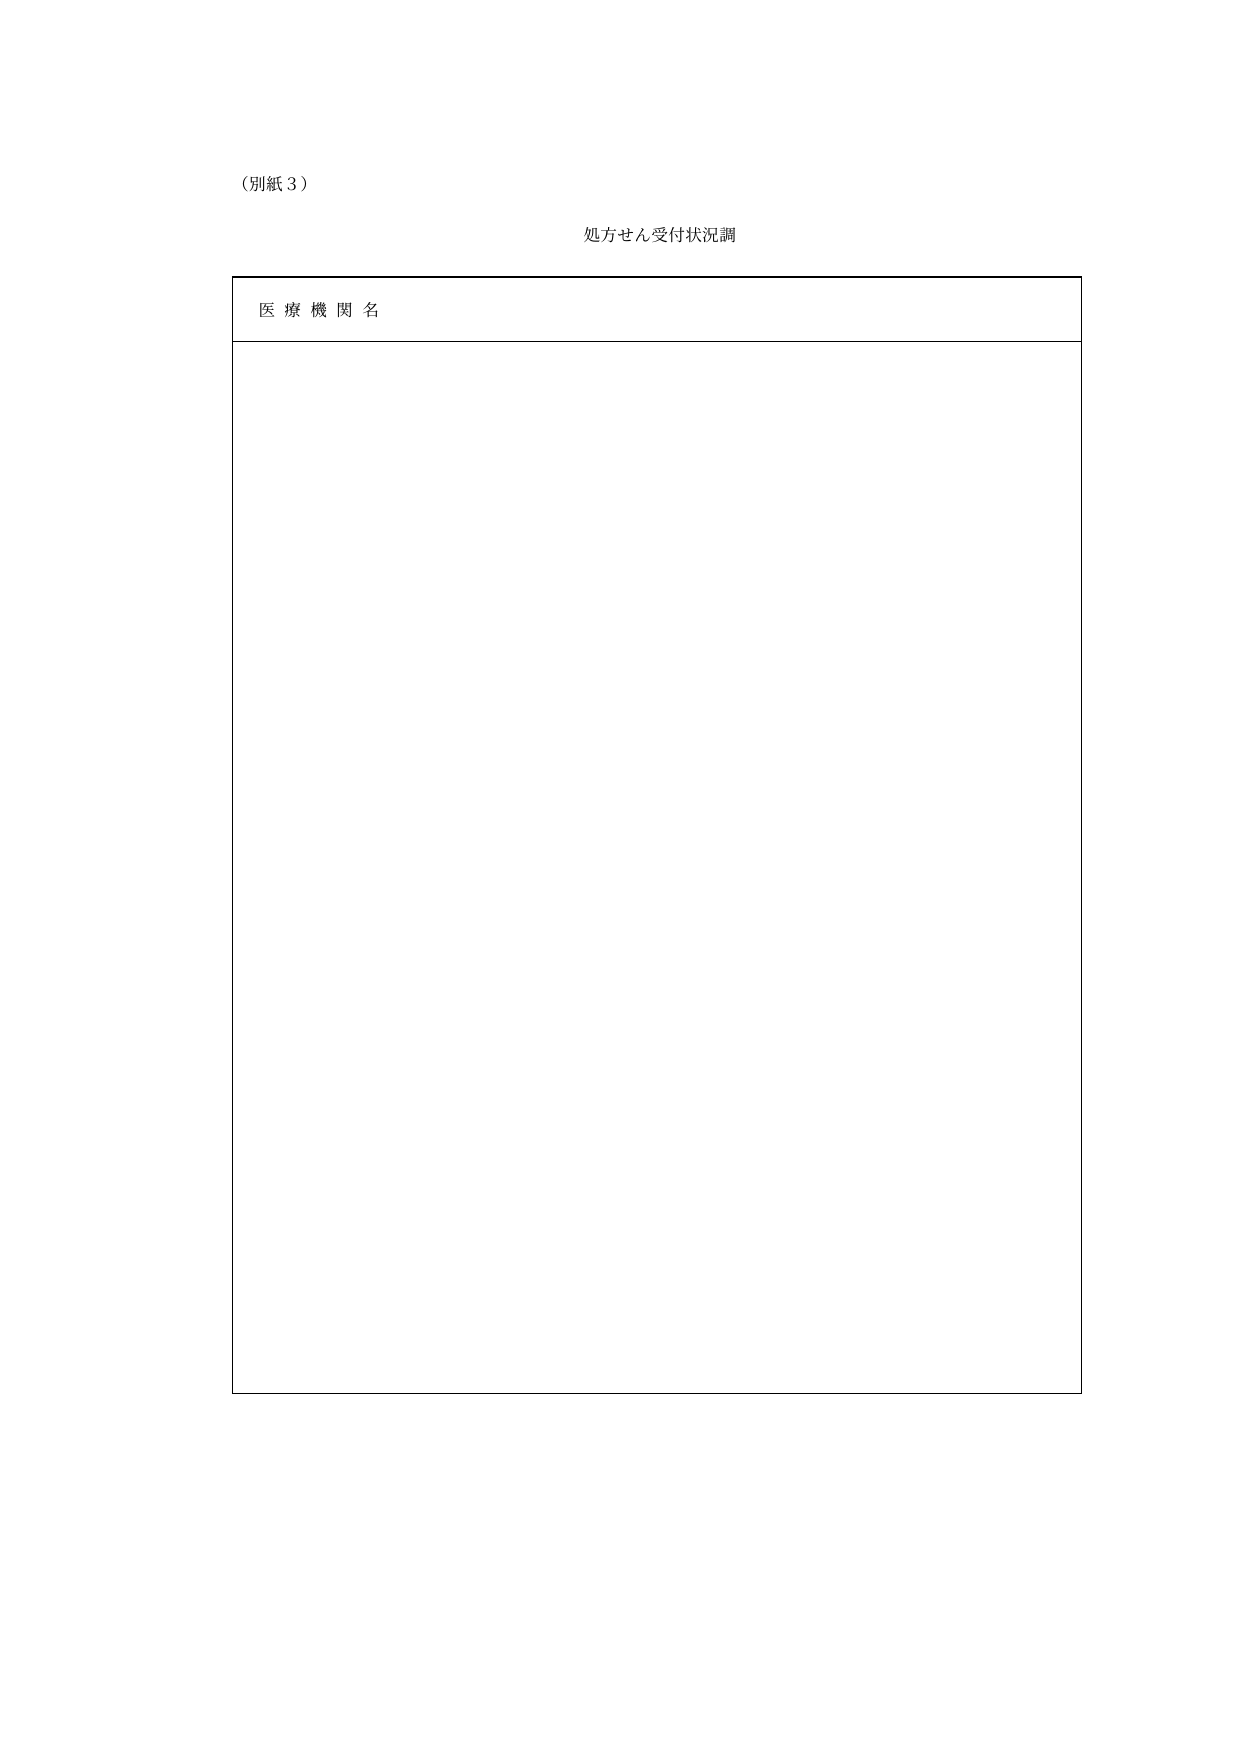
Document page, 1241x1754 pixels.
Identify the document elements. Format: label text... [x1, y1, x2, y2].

table_header 医療機関名 [233, 278, 1081, 341]
text （別紙３） [232, 164, 1088, 203]
text 処方せん受付状況調 [231, 215, 1088, 254]
table_cell [233, 342, 1081, 1393]
